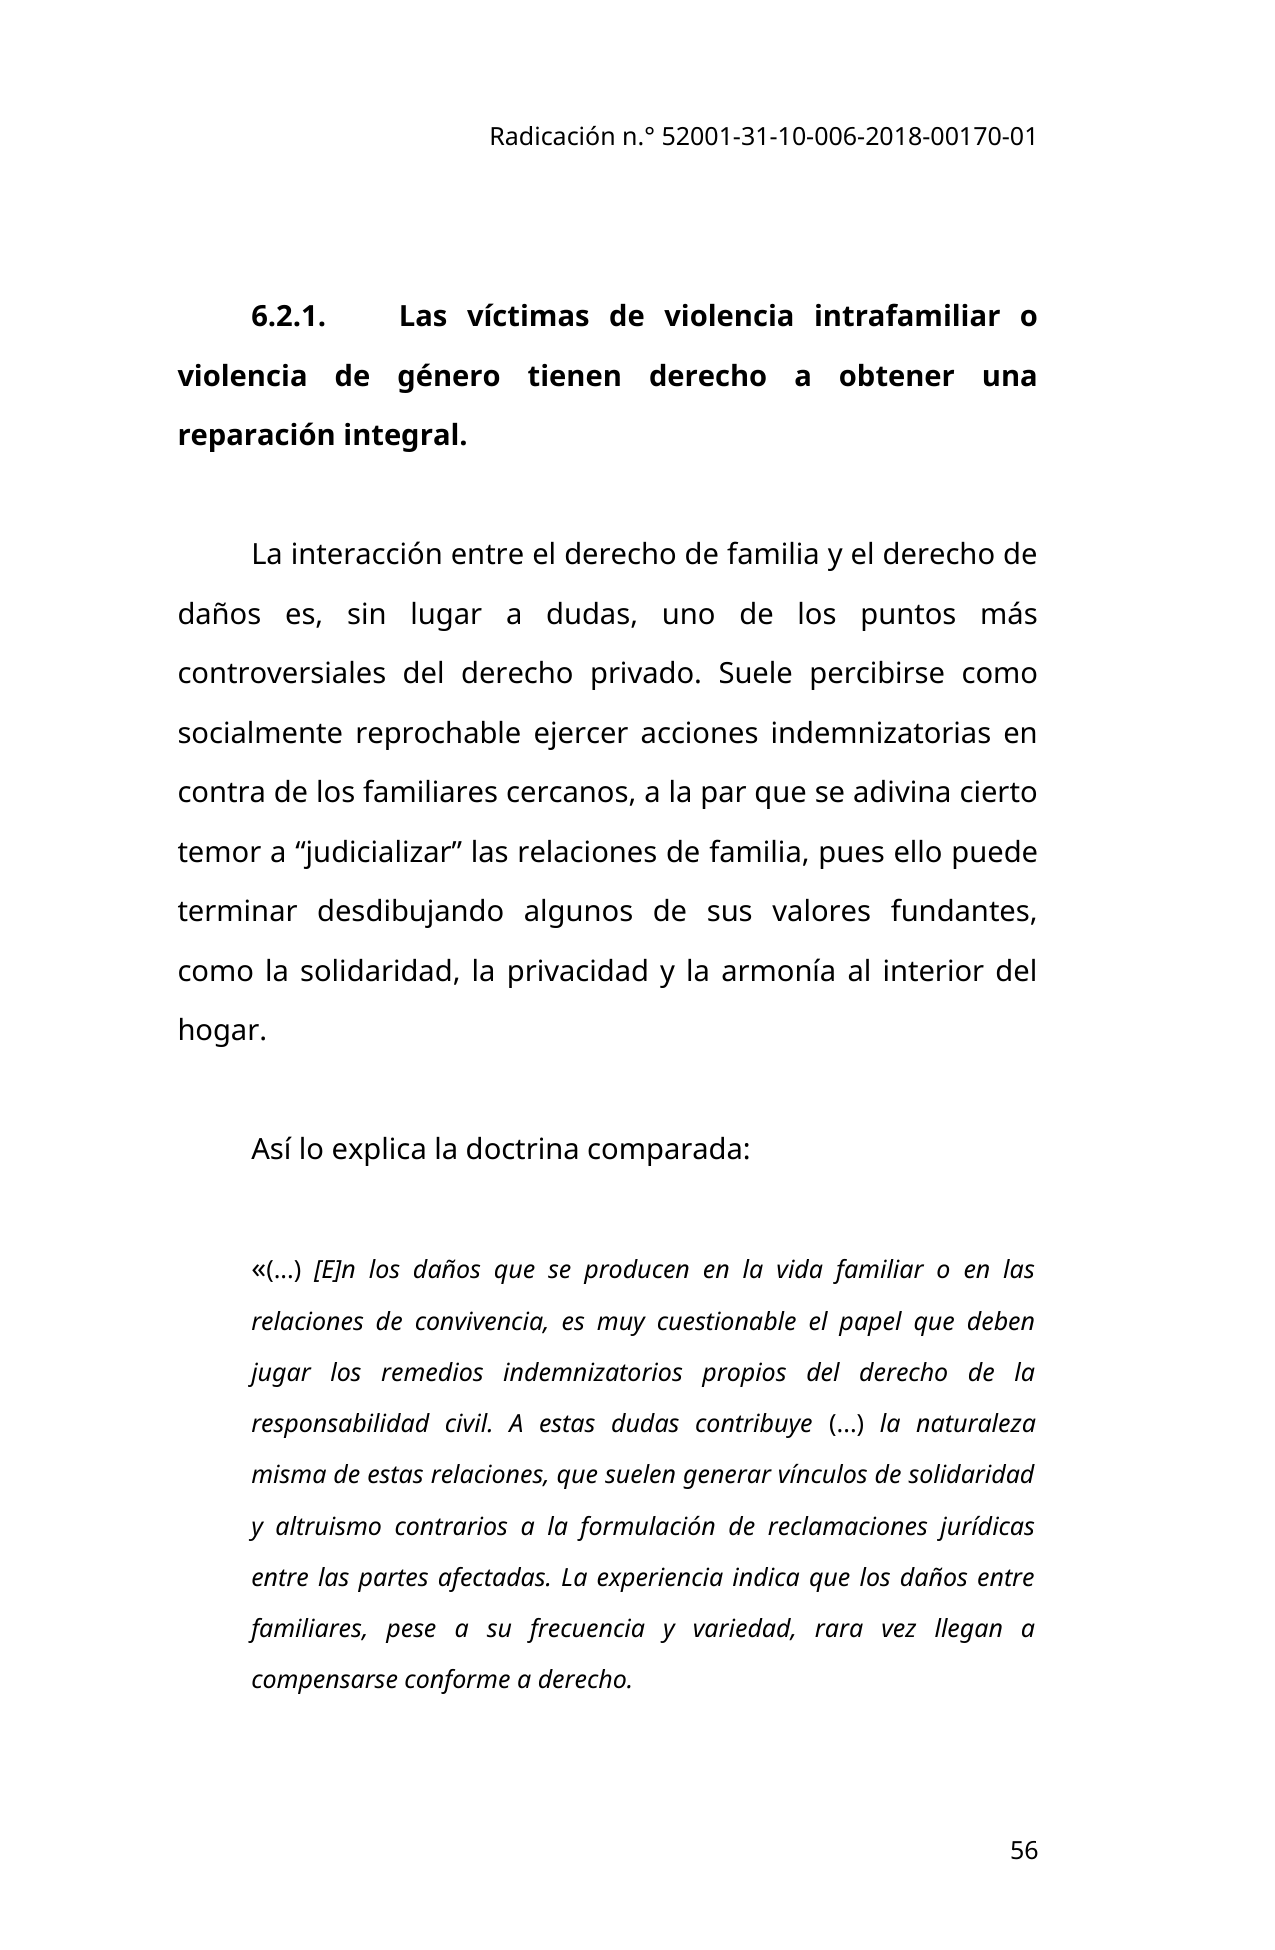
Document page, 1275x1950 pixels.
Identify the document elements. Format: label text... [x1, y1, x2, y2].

text 6.2.1. Las víctimas de violencia intrafamiliar o violencia de género tienen derecho a obtener una reparación integral. [177, 296, 1039, 454]
text La interacción entre el derecho de familia y el derecho de daños es, sin lugar a dudas, uno de los puntos más controversiales del derecho privado. Suele percibirse como socialmente reprochable ejercer acciones indemnizatorias en contra de los familiares cercanos, a la par que se adivina cierto temor a “judicializar” las relaciones de familia, pues ello puede terminar desdibujando algunos de sus valores fundantes, como la solidaridad, la privacidad y la armonía al interior del hogar. [177, 534, 1039, 1049]
text «(...) [E]n los daños que se producen en la vida familiar o en las relaciones de convivencia, es muy cuestionable el papel que deben jugar los remedios indemnizatorios propios del derecho de la responsabilidad civil. A estas dudas contribuye (...) la naturaleza misma de estas relaciones, que suelen generar vínculos de solidaridad y altruismo contrarios a la formulación de reclamaciones jurídicas entre las partes afectadas. La experiencia indica que los daños entre familiares, pese a su frecuencia y variedad, rara vez llegan a compensarse conforme a derecho. [251, 1247, 1039, 1695]
text Así lo explica la doctrina comparada: [177, 1128, 1039, 1168]
